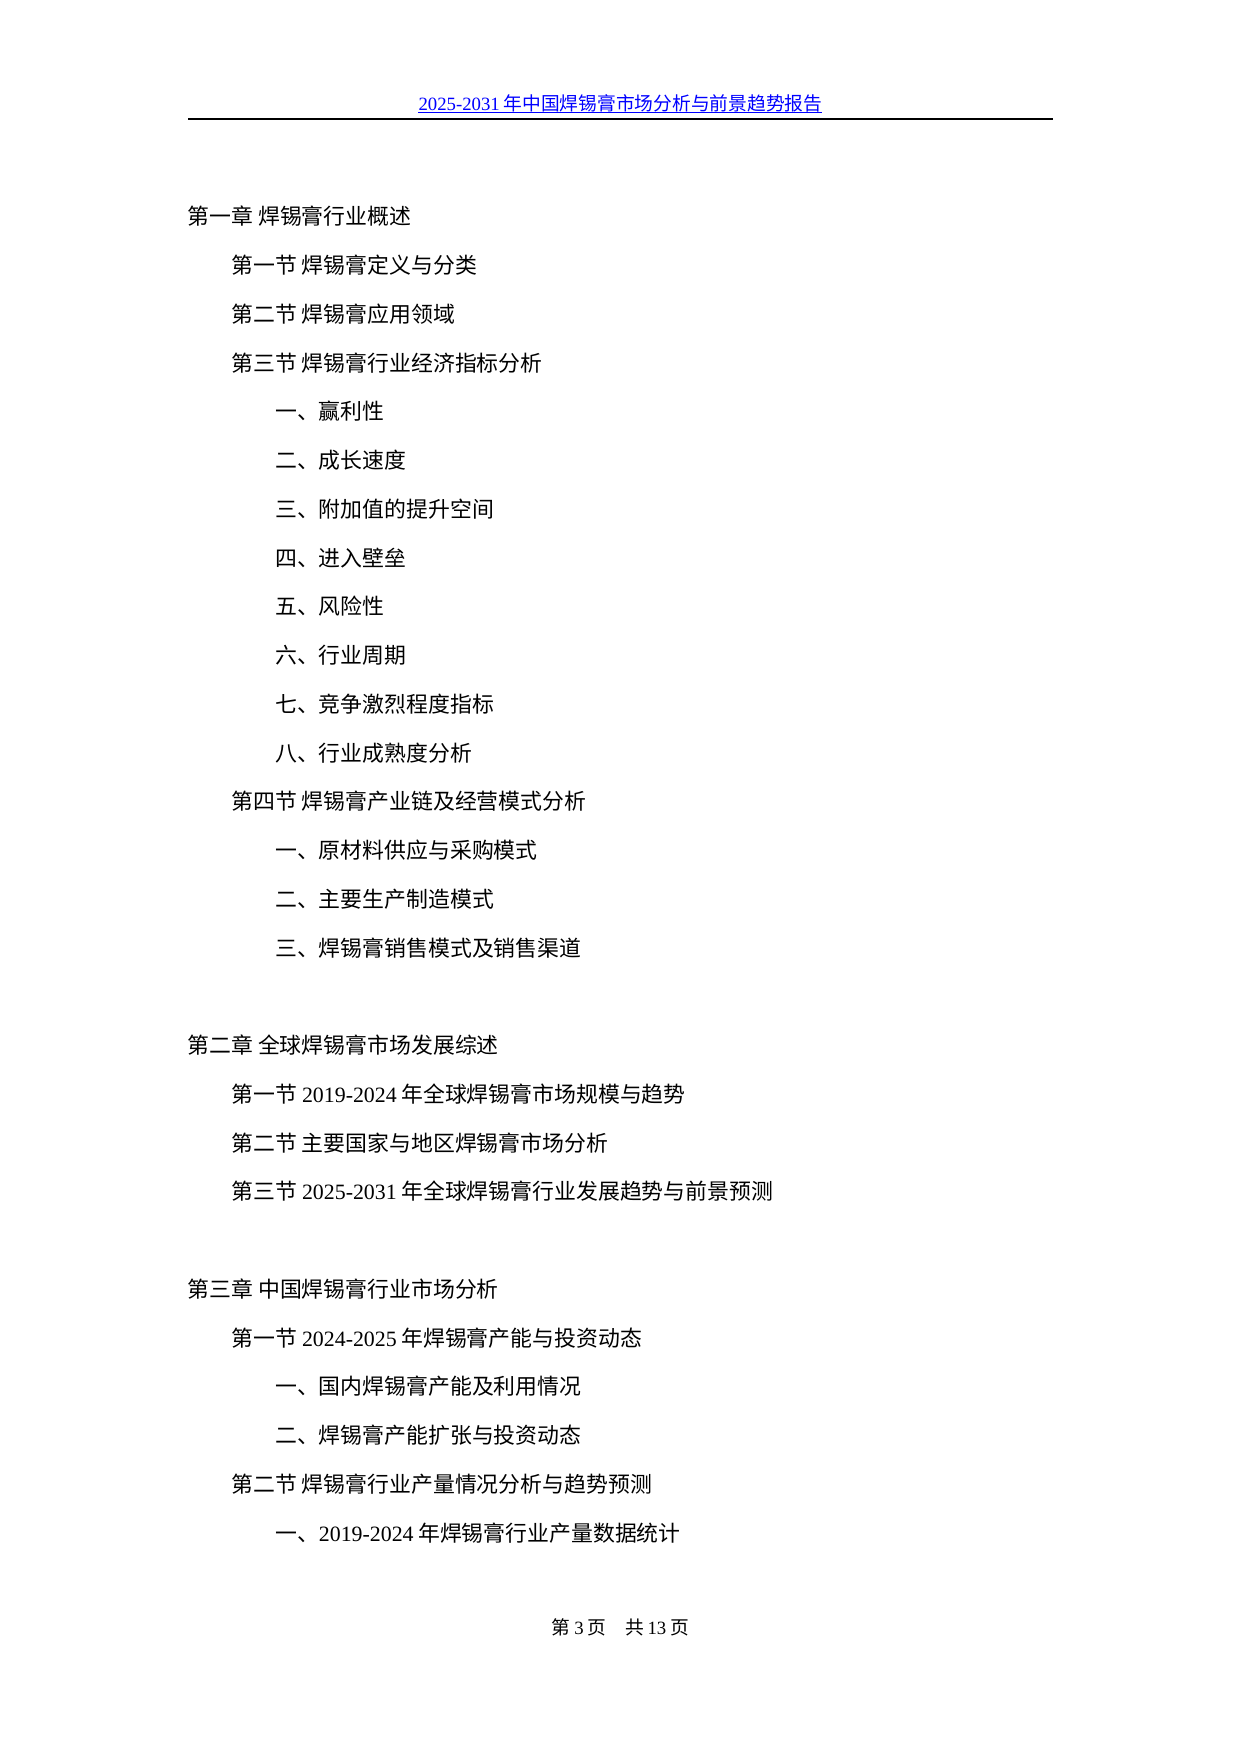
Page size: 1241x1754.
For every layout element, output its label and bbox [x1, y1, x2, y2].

text [187, 150, 1053, 1548]
